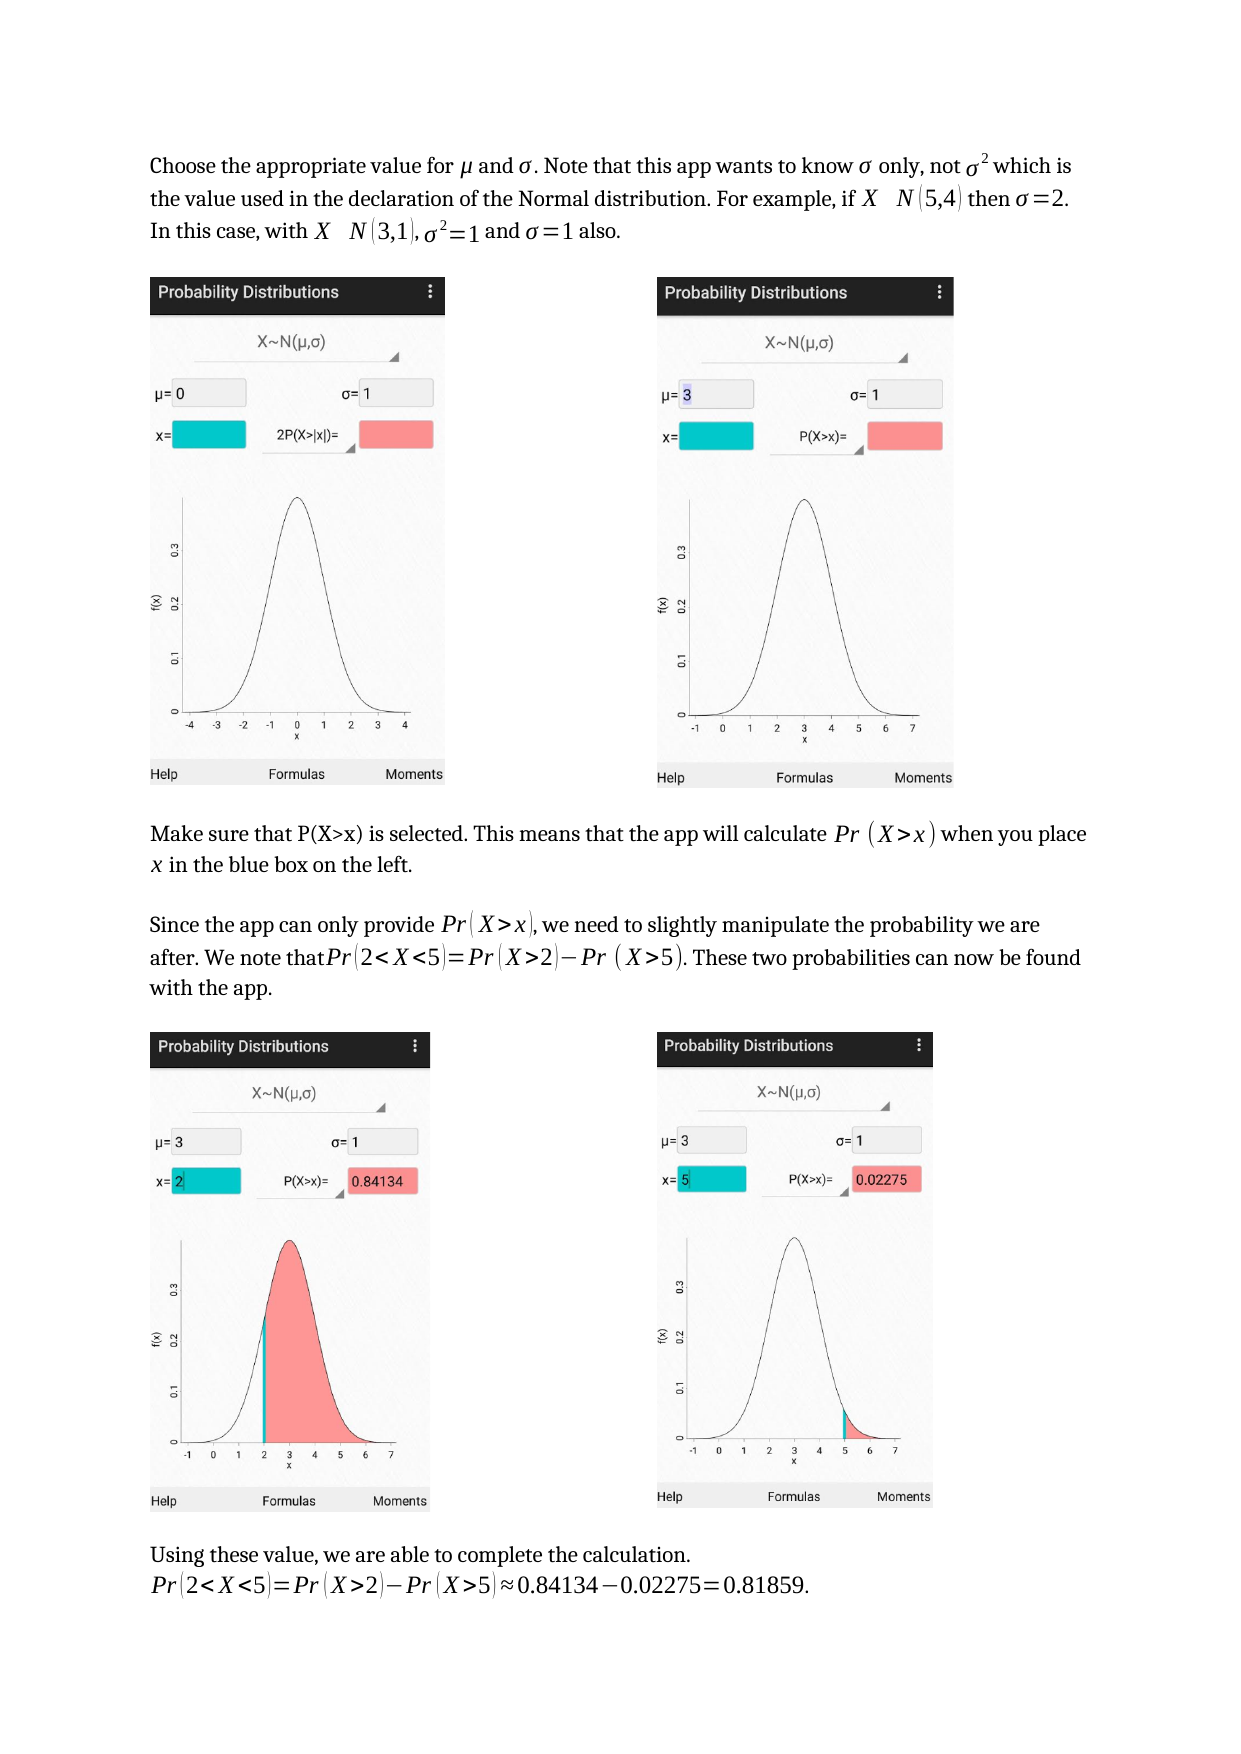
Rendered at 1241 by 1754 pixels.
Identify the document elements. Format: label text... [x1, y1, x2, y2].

picture [657, 1032, 933, 1508]
text Using these value, we are able to complete the calculation. . [150, 1542, 1090, 1601]
picture [657, 277, 954, 788]
text Since the app can only provide , we need to slightly manipulate the probability we are after. We note that. These two probabilities can now be found with the app. [150, 909, 1090, 1001]
picture [150, 1032, 431, 1512]
text Choose the appropriate value for and . Note that this app wants to know only, not which is the value used in the declaration of the Normal distribution. For example, if then . In this case, with , and also. [150, 150, 1090, 247]
picture [150, 277, 445, 785]
text Make sure that P(X>x) is selected. This means that the app will calculate when you place in the blue box on the left. [150, 819, 1090, 879]
